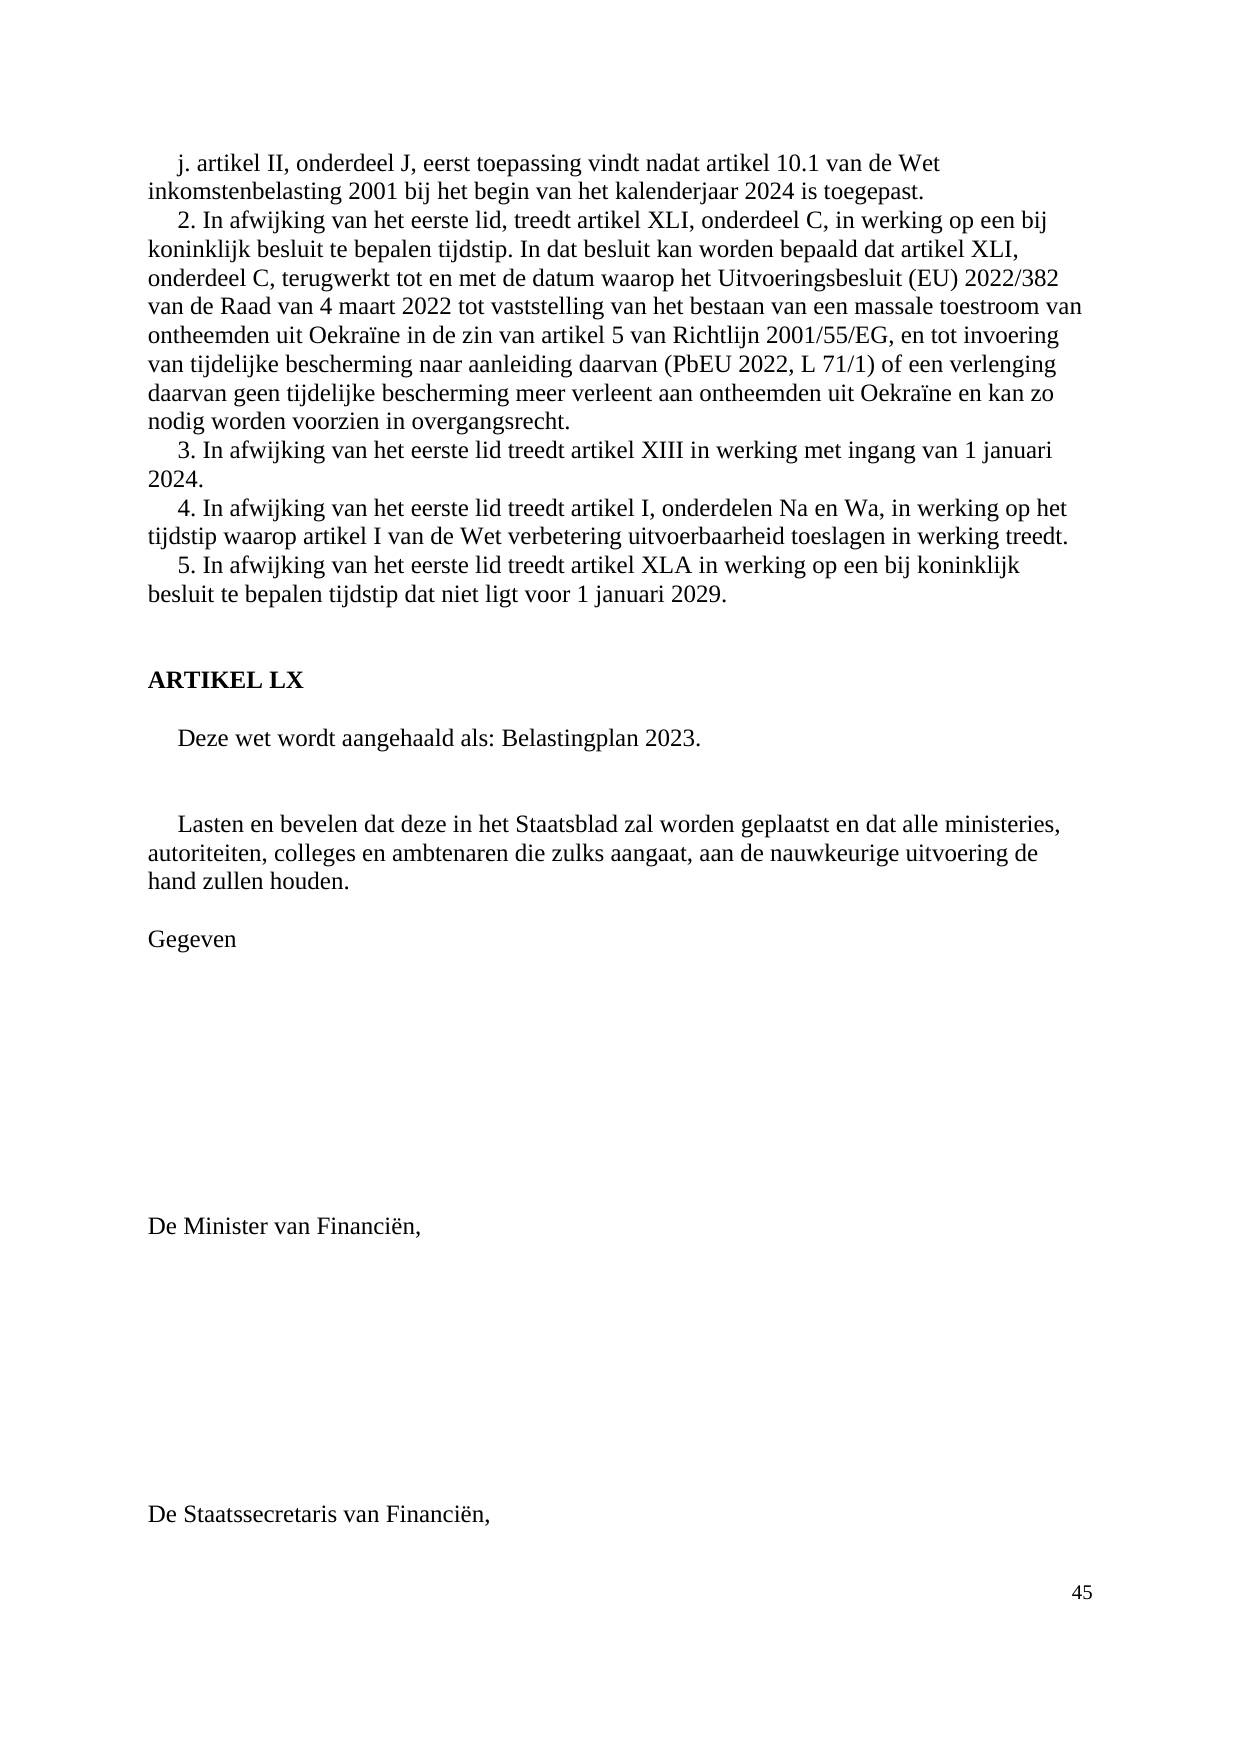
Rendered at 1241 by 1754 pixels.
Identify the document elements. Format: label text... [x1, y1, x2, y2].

text 5. In afwijking van het eerste lid treedt artikel XLA in werking op een bij koninklijk besluit te bepalen tijdstip dat niet ligt voor 1 januari 2029. [148, 550, 1092, 608]
text Gegeven [148, 924, 1093, 953]
text ARTIKEL LX [148, 665, 1093, 694]
text Lasten en bevelen dat deze in het Staatsblad zal worden geplaatst en dat alle ministeries, autoriteiten, colleges en ambtenaren die zulks aangaat, aan de nauwkeurige uitvoering de hand zullen houden. [148, 809, 1093, 895]
text 4. In afwijking van het eerste lid treedt artikel I, onderdelen Na en Wa, in werking op het tijdstip waarop artikel I van de Wet verbetering uitvoerbaarheid toeslagen in werking treedt. [148, 493, 1092, 550]
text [148, 1499, 1093, 1528]
text Deze wet wordt aangehaald als: Belastingplan 2023. [148, 723, 1093, 751]
text De Minister van Financiën, [148, 1211, 1093, 1240]
text 2. In afwijking van het eerste lid, treedt artikel XLI, onderdeel C, in werking op een bij koninklijk besluit te bepalen tijdstip. In dat besluit kan worden bepaald dat artikel XLI, onderdeel C, terugwerkt tot en met de datum waarop het Uitvoeringsbesluit (EU) 2022/382 van de Raad van 4 maart 2022 tot vaststelling van het bestaan van een massale toestroom van ontheemden uit Oekraïne in de zin van artikel 5 van Richtlijn 2001/55/EG, en tot invoering van tijdelijke bescherming naar aanleiding daarvan (PbEU 2022, L 71/1) of een verlenging daarvan geen tijdelijke bescherming meer verleent aan ontheemden uit Oekraïne en kan zo nodig worden voorzien in overgangsrecht. [148, 205, 1093, 435]
text 3. In afwijking van het eerste lid treedt artikel XIII in werking met ingang van 1 januari 2024. [148, 435, 1093, 493]
text j. artikel II, onderdeel J, eerst toepassing vindt nadat artikel 10.1 van de Wet inkomstenbelasting 2001 bij het begin van het kalenderjaar 2024 is toegepast. [148, 148, 1093, 205]
